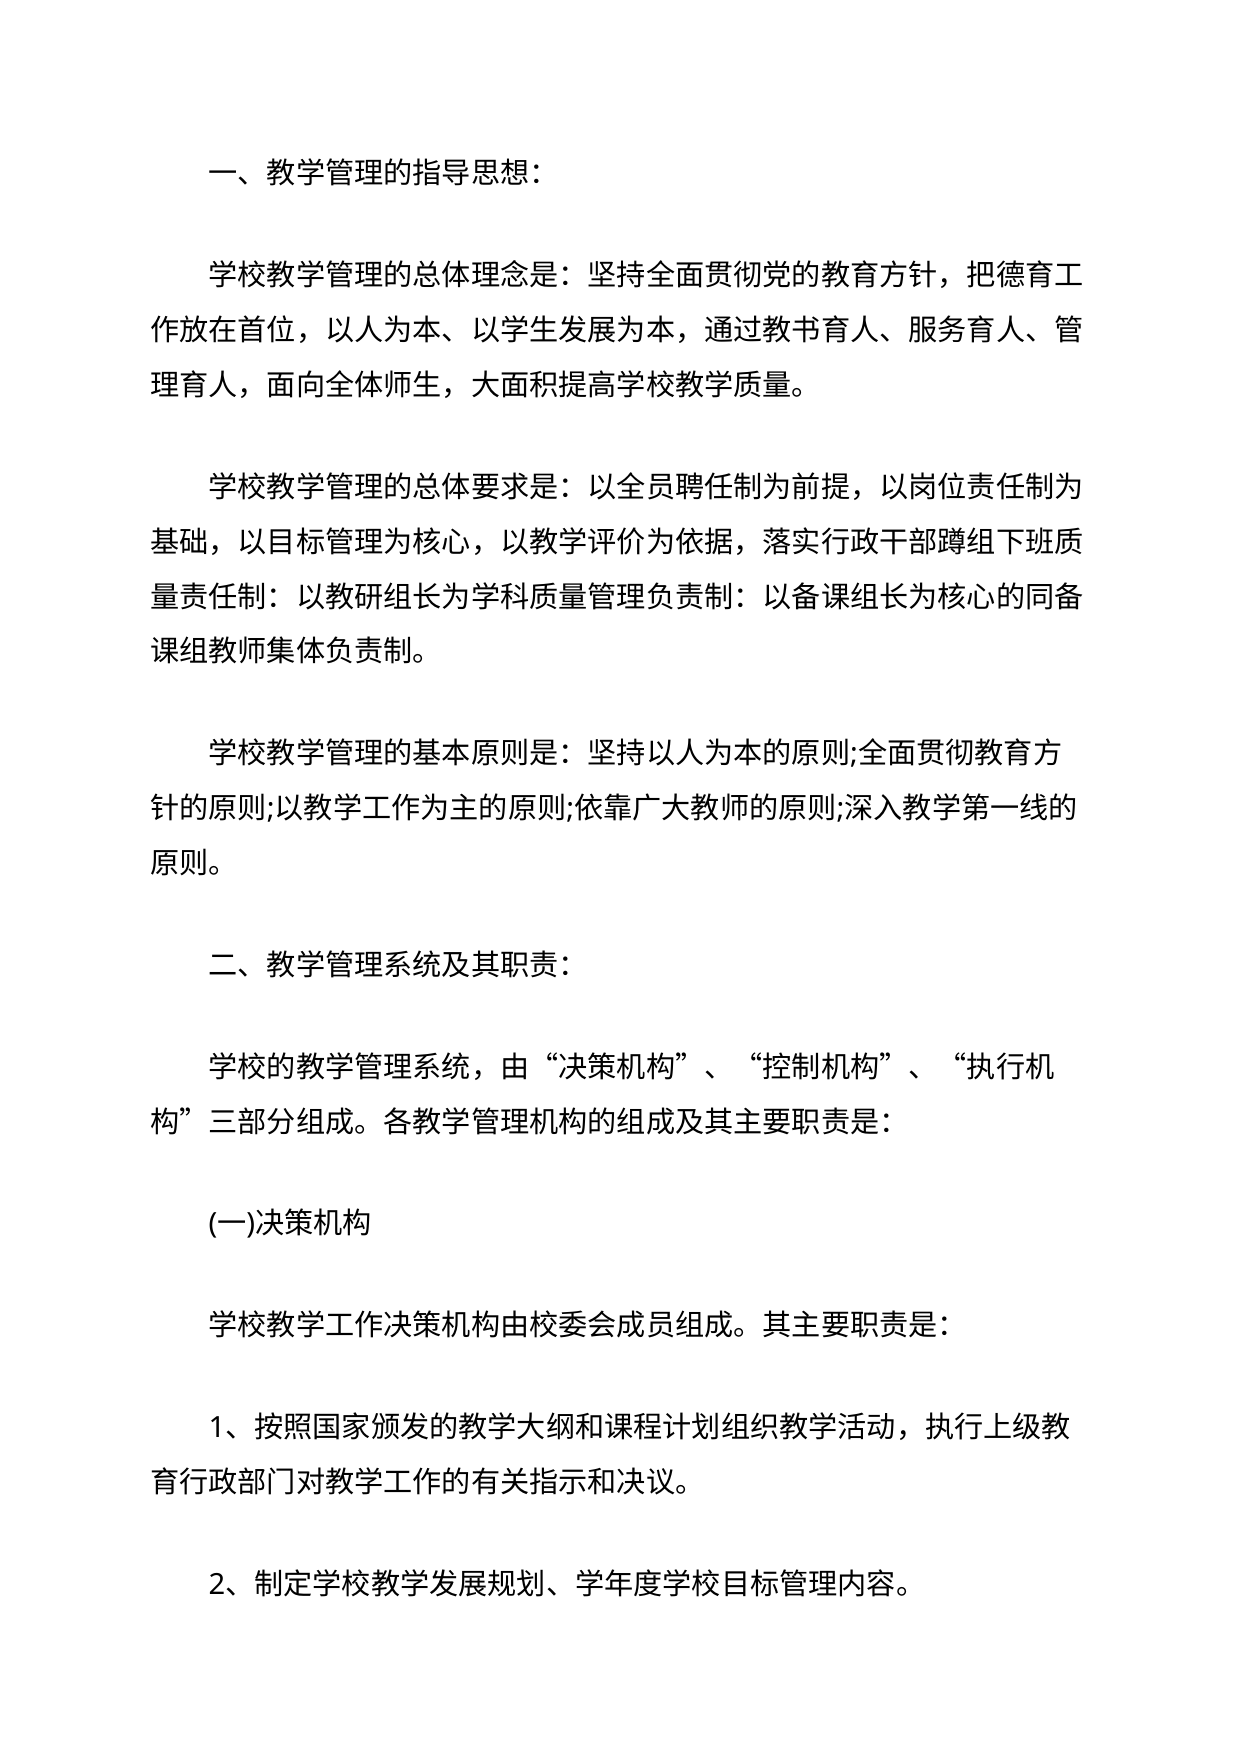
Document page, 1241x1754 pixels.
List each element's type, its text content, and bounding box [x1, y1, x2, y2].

text 一、教学管理的指导思想： [150, 150, 1090, 192]
text 学校教学管理的总体理念是：坚持全面贯彻党的教育方针，把德育工作放在首位，以人为本、以学生发展为本，通过教书育人、服务育人、管理育人，面向全体师生，大面积提高学校教学质量。 [150, 252, 1090, 404]
text 学校教学管理的基本原则是：坚持以人为本的原则;全面贯彻教育方针的原则;以教学工作为主的原则;依靠广大教师的原则;深入教学第一线的原则。 [150, 730, 1090, 882]
text 学校教学工作决策机构由校委会成员组成。其主要职责是： [150, 1302, 1090, 1344]
text 2、制定学校教学发展规划、学年度学校目标管理内容。 [150, 1561, 1090, 1603]
text 二、教学管理系统及其职责： [150, 942, 1090, 984]
text (一)决策机构 [150, 1200, 1090, 1242]
text 1、按照国家颁发的教学大纲和课程计划组织教学活动，执行上级教育行政部门对教学工作的有关指示和决议。 [150, 1404, 1090, 1501]
text 学校的教学管理系统，由“决策机构”、“控制机构”、“执行机构”三部分组成。各教学管理机构的组成及其主要职责是： [150, 1043, 1090, 1141]
text 学校教学管理的总体要求是：以全员聘任制为前提，以岗位责任制为基础，以目标管理为核心，以教学评价为依据，落实行政干部蹲组下班质量责任制：以教研组长为学科质量管理负责制：以备课组长为核心的同备课组教师集体负责制。 [150, 463, 1090, 670]
